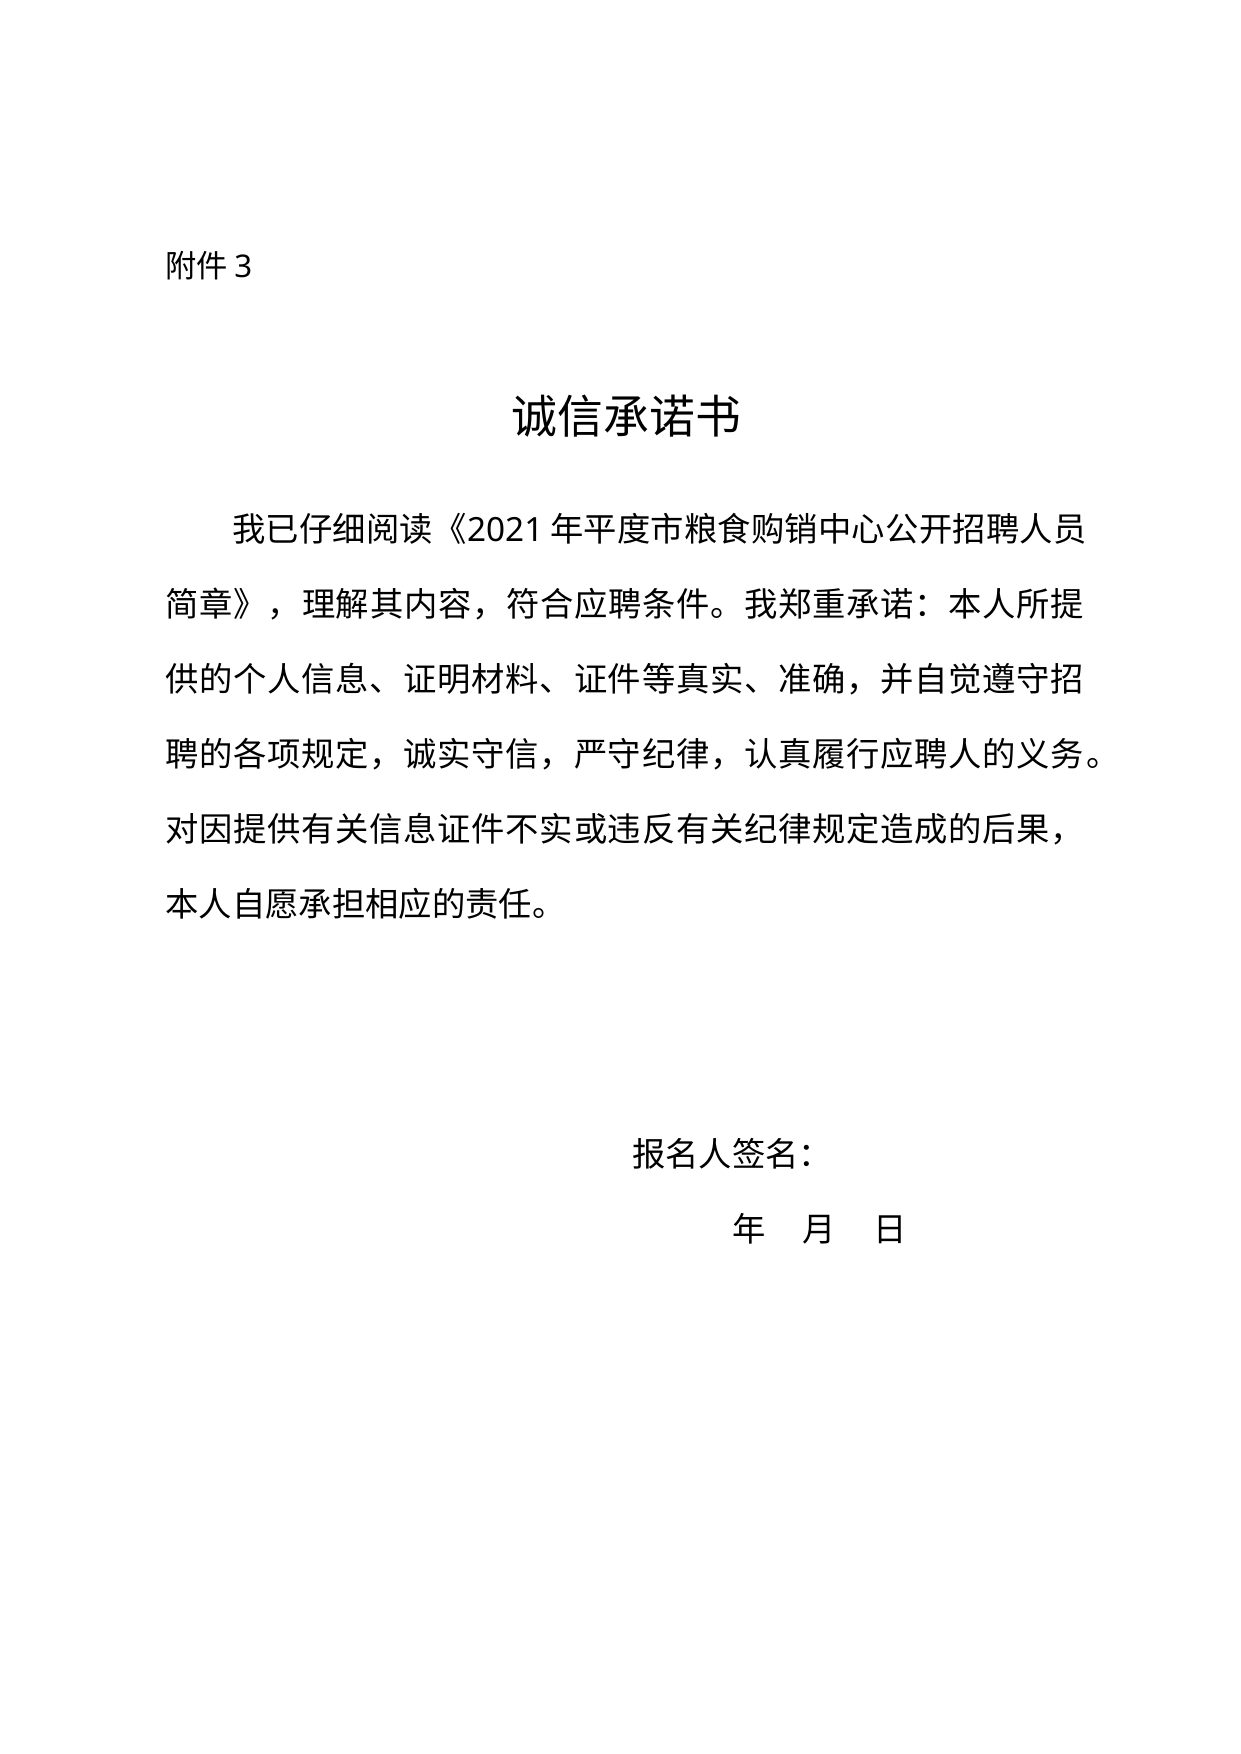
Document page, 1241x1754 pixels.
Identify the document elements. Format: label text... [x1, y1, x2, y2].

text 我已仔细阅读《2021年平度市粮食购销中心公开招聘人员简章》，理解其内容，符合应聘条件。我郑重承诺：本人所提供的个人信息、证明材料、证件等真实、准确，并自觉遵守招聘的各项规定，诚实守信，严守纪律，认真履行应聘人的义务。对因提供有关信息证件不实或违反有关纪律规定造成的后果，本人自愿承担相应的责任。 [165, 489, 1087, 939]
text 年 月 日 [165, 1189, 1087, 1264]
text 诚信承诺书 [165, 377, 1087, 452]
text 报名人签名： [165, 1114, 1087, 1189]
text 附件3 [165, 227, 1087, 302]
